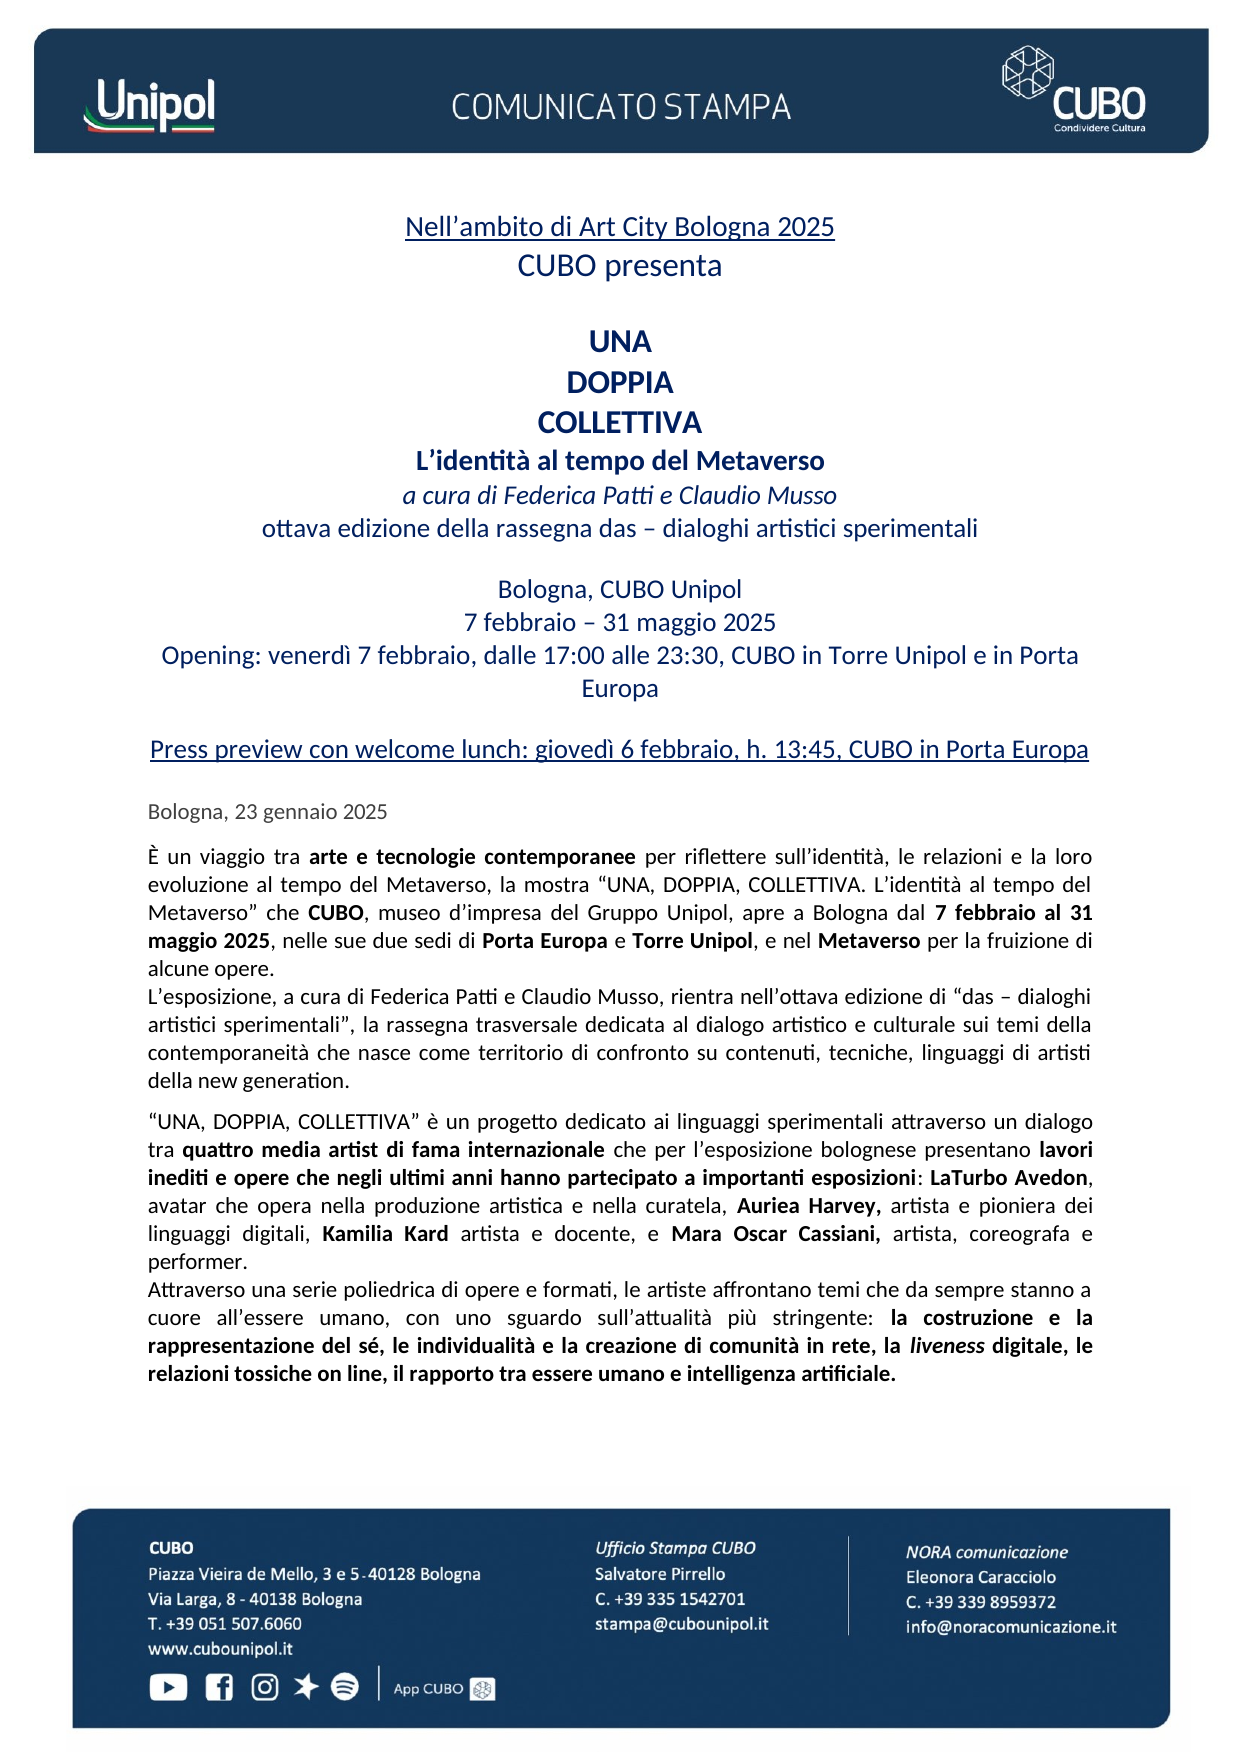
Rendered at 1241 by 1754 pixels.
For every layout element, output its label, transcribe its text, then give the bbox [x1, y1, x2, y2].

text a cura di Federica Patti e Claudio Musso [148, 478, 1092, 511]
text Nell’ambito di Art City Bologna 2025 [148, 208, 1092, 244]
text L’esposizione, a cura di Federica Patti e Claudio Musso, rientra nell’ottava edizione di “das – dialoghi artistici sperimentali”, la rassegna trasversale dedicata al dialogo artistico e culturale sui temi della contemporaneità che nasce come territorio di confronto su contenuti, tecniche, linguaggi di artisti della new generation. [148, 982, 1093, 1094]
text Bologna, 23 gennaio 2025 [148, 797, 1107, 825]
text Bologna, CUBO Unipol [148, 572, 1092, 605]
picture [28, 25, 1218, 160]
text 7 febbraio – 31 maggio 2025 [148, 605, 1092, 638]
text ottava edizione della rassegna das – dialoghi artistici sperimentali [148, 511, 1092, 544]
text L’identità al tempo del Metaverso [148, 442, 1092, 478]
text Press preview con welcome lunch: giovedì 6 febbraio, h. 13:45, CUBO in Porta Europa [150, 732, 1107, 765]
title UNA DOPPIA COLLETTIVA [537, 320, 703, 442]
text È un viaggio tra arte e tecnologie contemporanee per riflettere sull’identità, le relazioni e la loro evoluzione al tempo del Metaverso, la mostra “UNA, DOPPIA, COLLETTIVA. L’identità al tempo del Metaverso” che CUBO, museo d’impresa del Gruppo Unipol, apre a Bologna dal 7 febbraio al 31 maggio 2025, nelle sue due sedi di Porta Europa e Torre Unipol, e nel Metaverso per la fruizione di alcune opere. [148, 842, 1093, 982]
text “UNA, DOPPIA, COLLETTIVA” è un progetto dedicato ai linguaggi sperimentali attraverso un dialogo tra quattro media artist di fama internazionale che per l’esposizione bolognese presentano lavori inediti e opere che negli ultimi anni hanno partecipato a importanti esposizioni: LaTurbo Avedon, avatar che opera nella produzione artistica e nella curatela, Auriea Harvey, artista e pioniera dei linguaggi digitali, Kamilia Kard artista e docente, e Mara Oscar Cassiani, artista, coreografa e performer. [148, 1107, 1093, 1275]
text Attraverso una serie poliedrica di opere e formati, le artiste affrontano temi che da sempre stanno a cuore all’essere umano, con uno sguardo sull’attualità più stringente: la costruzione e la rappresentazione del sé, le individualità e la creazione di comunità in rete, la liveness digitale, le relazioni tossiche on line, il rapporto tra essere umano e intelligenza artificiale. [148, 1275, 1093, 1387]
text CUBO presenta [148, 244, 1092, 285]
text Opening: venerdì 7 febbraio, dalle 17:00 alle 23:30, CUBO in Torre Unipol e in Porta Europa [148, 638, 1092, 704]
picture [66, 1486, 1192, 1752]
